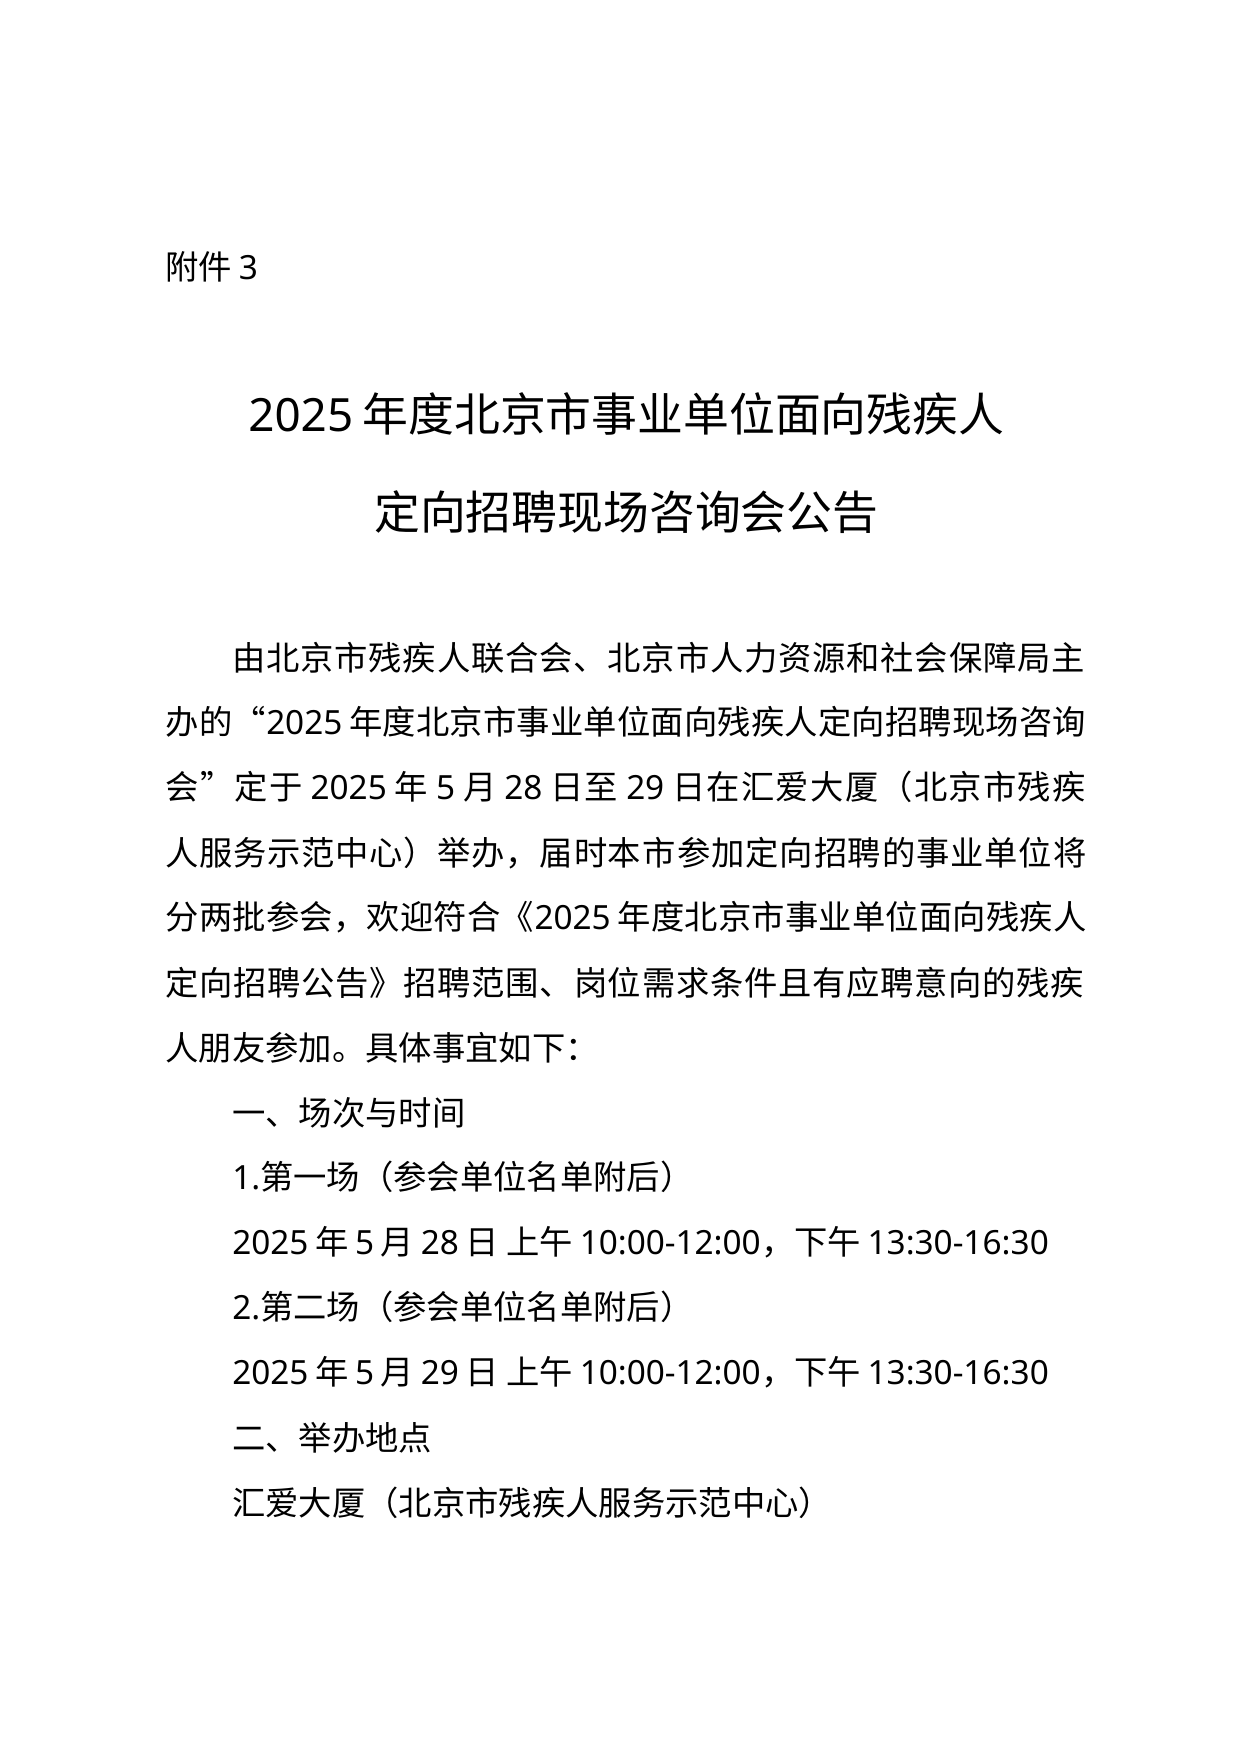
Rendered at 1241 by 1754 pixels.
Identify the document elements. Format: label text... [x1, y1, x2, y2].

text 一、场次与时间 [165, 1078, 1087, 1143]
text 2025年度北京市事业单位面向残疾人 [165, 363, 1087, 460]
text 二、举办地点 [165, 1403, 1087, 1468]
text 定向招聘现场咨询会公告 [165, 460, 1087, 558]
text 1.第一场（参会单位名单附后） [165, 1143, 1087, 1208]
text 附件3 [165, 233, 1087, 298]
text 2025年5月28日 上午10:00-12:00，下午13:30-16:30 [165, 1208, 1087, 1273]
text 汇爱大厦（北京市残疾人服务示范中心） [165, 1468, 1087, 1533]
text 2025年5月29日 上午10:00-12:00，下午13:30-16:30 [165, 1338, 1087, 1403]
text 由北京市残疾人联合会、北京市人力资源和社会保障局主办的“2025年度北京市事业单位面向残疾人定向招聘现场咨询会”定于2025年5月28日至29日在汇爱大厦（北京市残疾人服务示范中心）举办，届时本市参加定向招聘的事业单位将分两批参会，欢迎符合《2025年度北京市事业单位面向残疾人定向招聘公告》招聘范围、岗位需求条件且有应聘意向的残疾人朋友参加。具体事宜如下： [165, 874, 1087, 956]
text 2.第二场（参会单位名单附后） [165, 1273, 1087, 1338]
text 由北京市残疾人联合会、北京市人力资源和社会保障局主办的“2025年度北京市事业单位面向残疾人定向招聘现场咨询会”定于2025年5月28日至29日在汇爱大厦（北京市残疾人服务示范中心）举办，届时本市参加定向招聘的事业单位将分两批参会，欢迎符合《2025年度北京市事业单位面向残疾人定向招聘公告》招聘范围、岗位需求条件且有应聘意向的残疾人朋友参加。具体事宜如下： [165, 623, 1087, 826]
text 由北京市残疾人联合会、北京市人力资源和社会保障局主办的“2025年度北京市事业单位面向残疾人定向招聘现场咨询会”定于2025年5月28日至29日在汇爱大厦（北京市残疾人服务示范中心）举办，届时本市参加定向招聘的事业单位将分两批参会，欢迎符合《2025年度北京市事业单位面向残疾人定向招聘公告》招聘范围、岗位需求条件且有应聘意向的残疾人朋友参加。具体事宜如下： [165, 1004, 1087, 1078]
